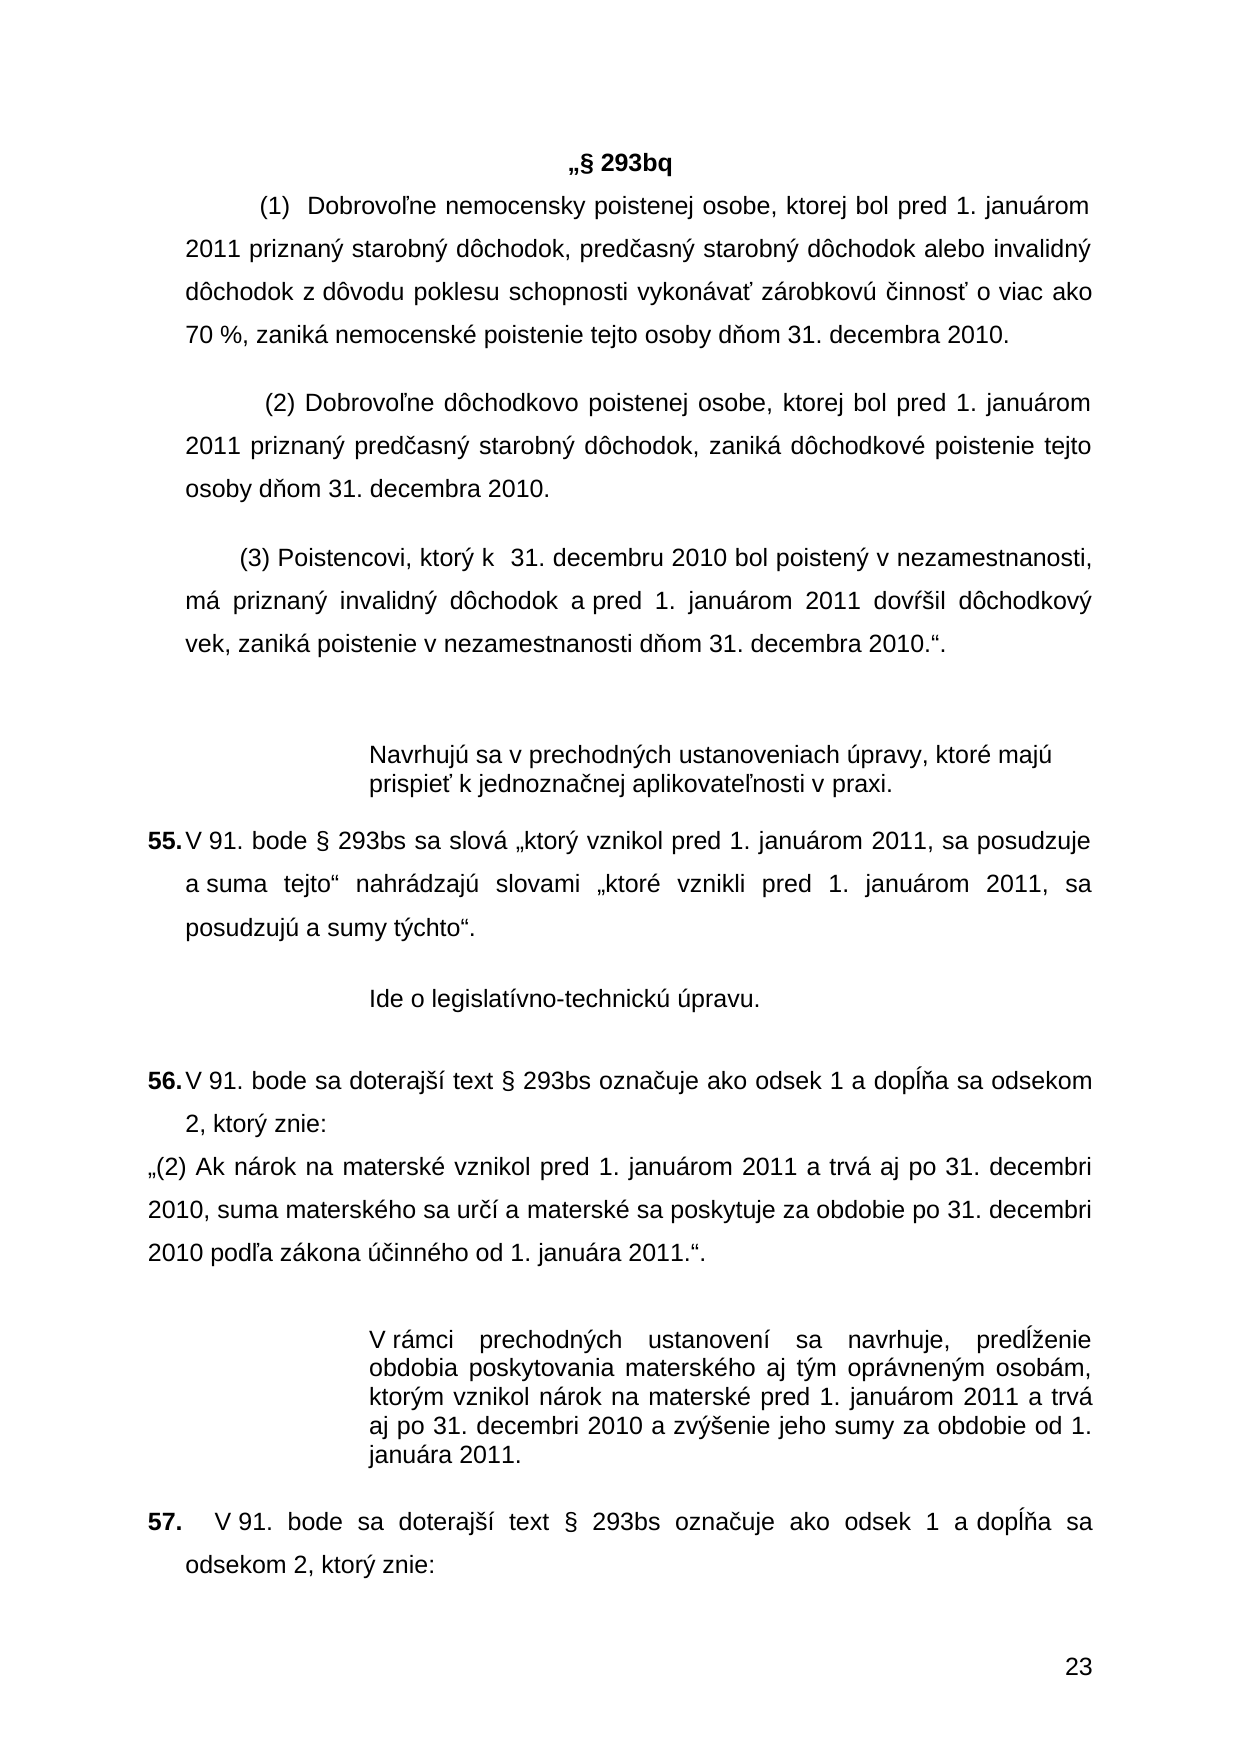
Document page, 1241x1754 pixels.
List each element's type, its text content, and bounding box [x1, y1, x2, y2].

text (3) Poistencovi, ktorý k 31. decembru 2010 bol poistený v nezamestnanosti, má priznaný invalidný dôchodok a pred 1. januárom 2011 dovŕšil dôchodkový vek, zaniká poistenie v nezamestnanosti dňom 31. decembra 2010.“. [148, 543, 1093, 658]
text (1) Dobrovoľne nemocensky poistenej osobe, ktorej bol pred 1. januárom 2011 priznaný starobný dôchodok, predčasný starobný dôchodok alebo invalidný dôchodok z dôvodu poklesu schopnosti vykonávať zárobkovú činnosť o viac ako 70 %, zaniká nemocenské poistenie tejto osoby dňom 31. decembra 2010. [148, 191, 1093, 349]
text (2) Dobrovoľne dôchodkovo poistenej osobe, ktorej bol pred 1. januárom 2011 priznaný predčasný starobný dôchodok, zaniká dôchodkové poistenie tejto osoby dňom 31. decembra 2010. [148, 388, 1093, 503]
list V 91. bode sa doterajší text § 293bs označuje ako odsek 1 a dopĺňa sa odsekom 2, ktorý znie: [148, 1066, 1093, 1138]
list V 91. bode § 293bs sa slová „ktorý vznikol pred 1. januárom 2011, sa posudzuje a suma tejto“ nahrádzajú slovami „ktoré vznikli pred 1. januárom 2011, sa posudzujú a sumy týchto“. [148, 826, 1093, 941]
text Navrhujú sa v prechodných ustanoveniach úpravy, ktoré majú prispieť k jednoznačnej aplikovateľnosti v praxi. [369, 740, 1093, 798]
text Ide o legislatívno-technickú úpravu. [369, 984, 1093, 1013]
list V 91. bode sa doterajší text § 293bs označuje ako odsek 1 a dopĺňa sa odsekom 2, ktorý znie: [148, 1507, 1093, 1579]
text V rámci prechodných ustanovení sa navrhuje, predĺženie obdobia poskytovania materského aj tým oprávneným osobám, ktorým vznikol nárok na materské pred 1. januárom 2011 a trvá aj po 31. decembri 2010 a zvýšenie jeho sumy za obdobie od 1. januára 2011. [369, 1325, 1093, 1468]
text „§ 293bq [148, 148, 1093, 176]
text „(2) Ak nárok na materské vznikol pred 1. januárom 2011 a trvá aj po 31. decembri 2010, suma materského sa určí a materské sa poskytuje za obdobie po 31. decembri 2010 podľa zákona účinného od 1. januára 2011.“. [148, 1152, 1093, 1267]
